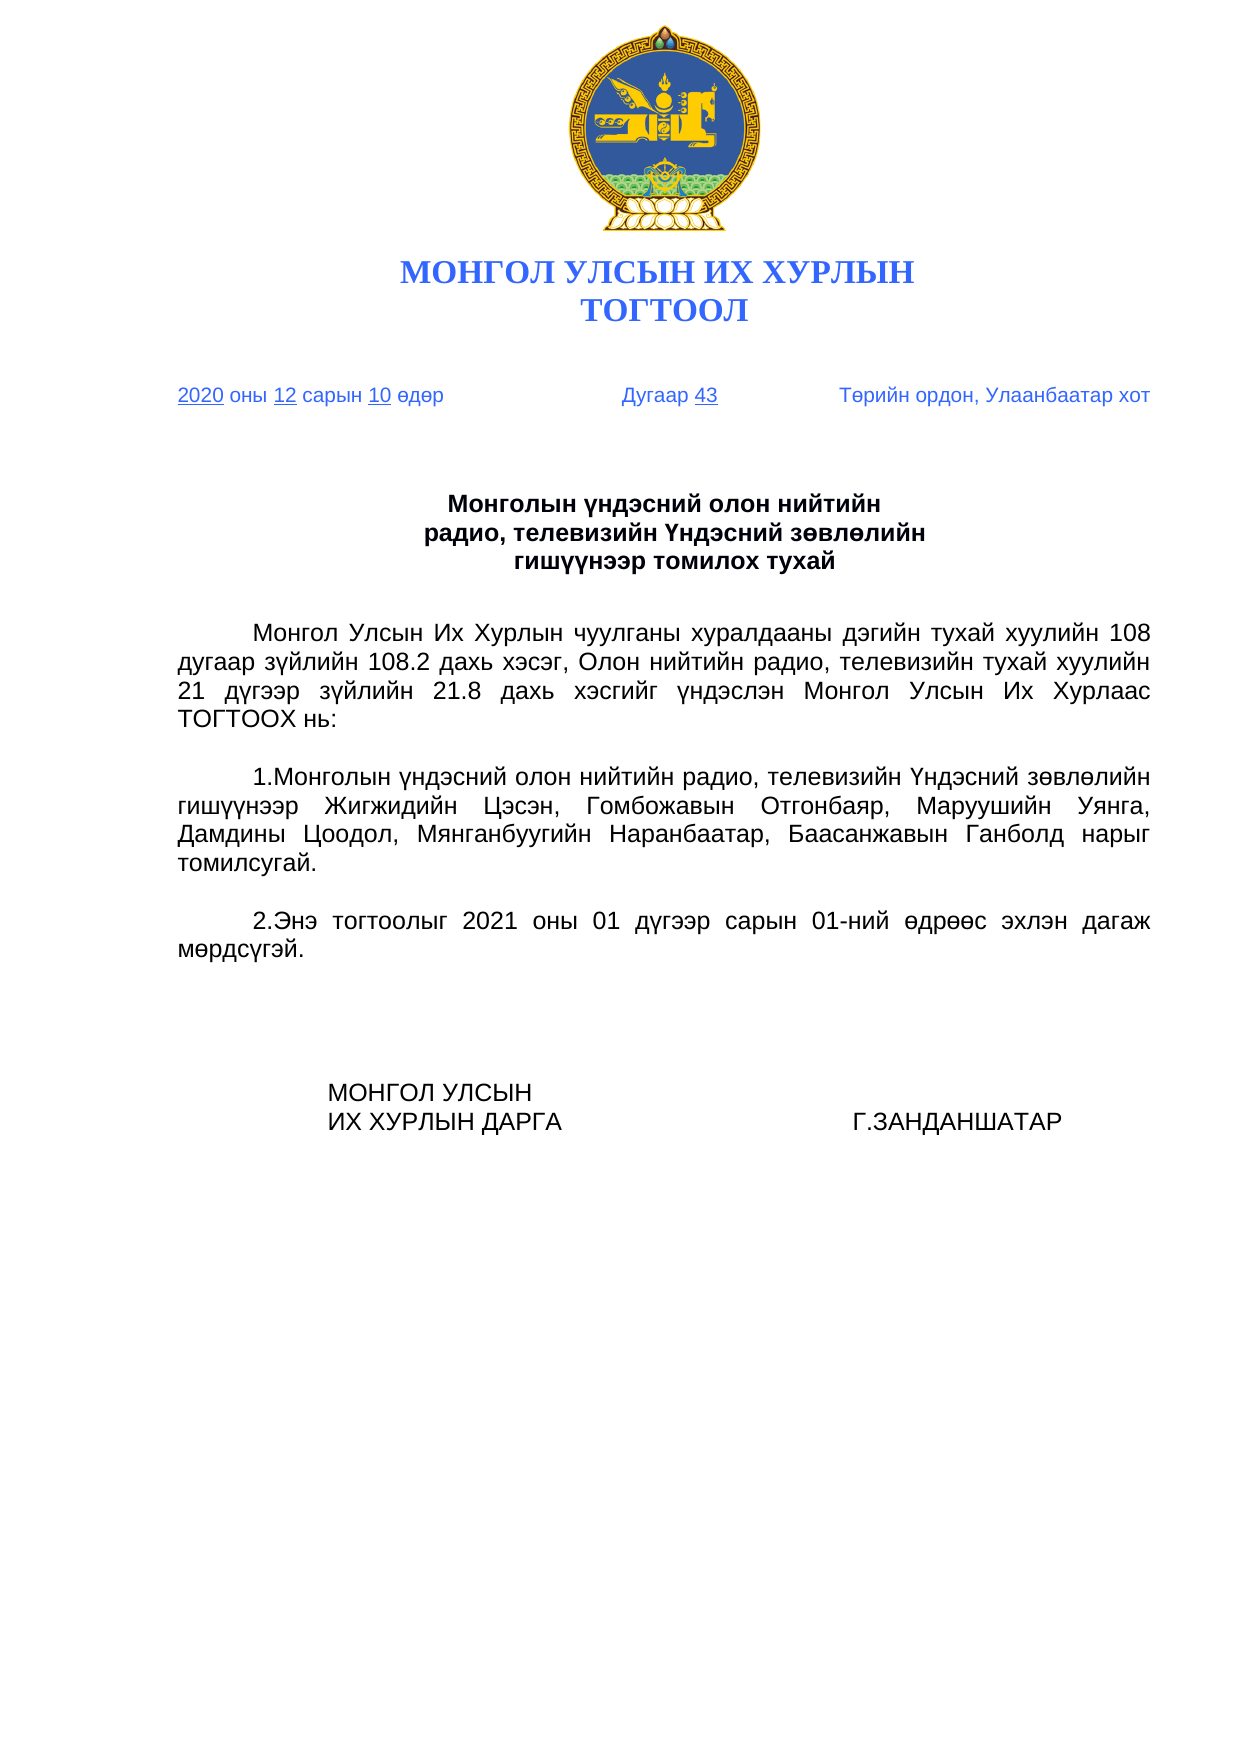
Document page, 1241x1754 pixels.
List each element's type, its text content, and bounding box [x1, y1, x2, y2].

text 2.Энэ тогтоолыг 2021 оны 01 дүгээр сарын 01-ний өдрөөс эхлэн дагаж мөрдсүгэй. [177, 906, 1152, 963]
subtitle ТОГТООЛ [177, 291, 1152, 329]
text МОНГОЛ УЛСЫН [177, 1078, 1152, 1107]
text Монгол Улсын Их Хурлын чуулганы хуралдааны дэгийн тухай хуулийн 108 дугаар зүйлийн 108.2 дахь хэсэг, Олон нийтийн радио, телевизийн тухай хуулийн 21 дүгээр зүйлийн 21.8 дахь хэсгийг үндэслэн Монгол Улсын Их Хурлаас ТОГТООХ нь: [177, 618, 1152, 733]
text ИХ ХУРЛЫН ДАРГА Г.ЗАНДАНШАТАР [177, 1107, 1152, 1136]
text гишүүнээр томилох тухай [177, 546, 1152, 575]
title МОНГОЛ УЛСЫН ИХ ХУРЛЫН [162, 252, 1152, 291]
text 1.Монголын үндэсний олон нийтийн радио, телевизийн Үндэсний зөвлөлийн гишүүнээр Жигжидийн Цэсэн, Гомбожавын Отгонбаяр, Маруушийн Уянга, Дамдины Цоодол, Мянганбуугийн Наранбаатар, Баасанжавын Ганболд нарыг томилсугай. [177, 762, 1152, 877]
text радио, телевизийн Үндэсний зөвлөлийн [177, 517, 1152, 546]
text 2020 оны 12 сарын 10 өдөр Дугаар 43 Төрийн ордон, Улаанбаатар хот [177, 383, 1152, 407]
picture [568, 24, 761, 231]
text Монголын үндэсний олон нийтийн [177, 489, 1152, 517]
